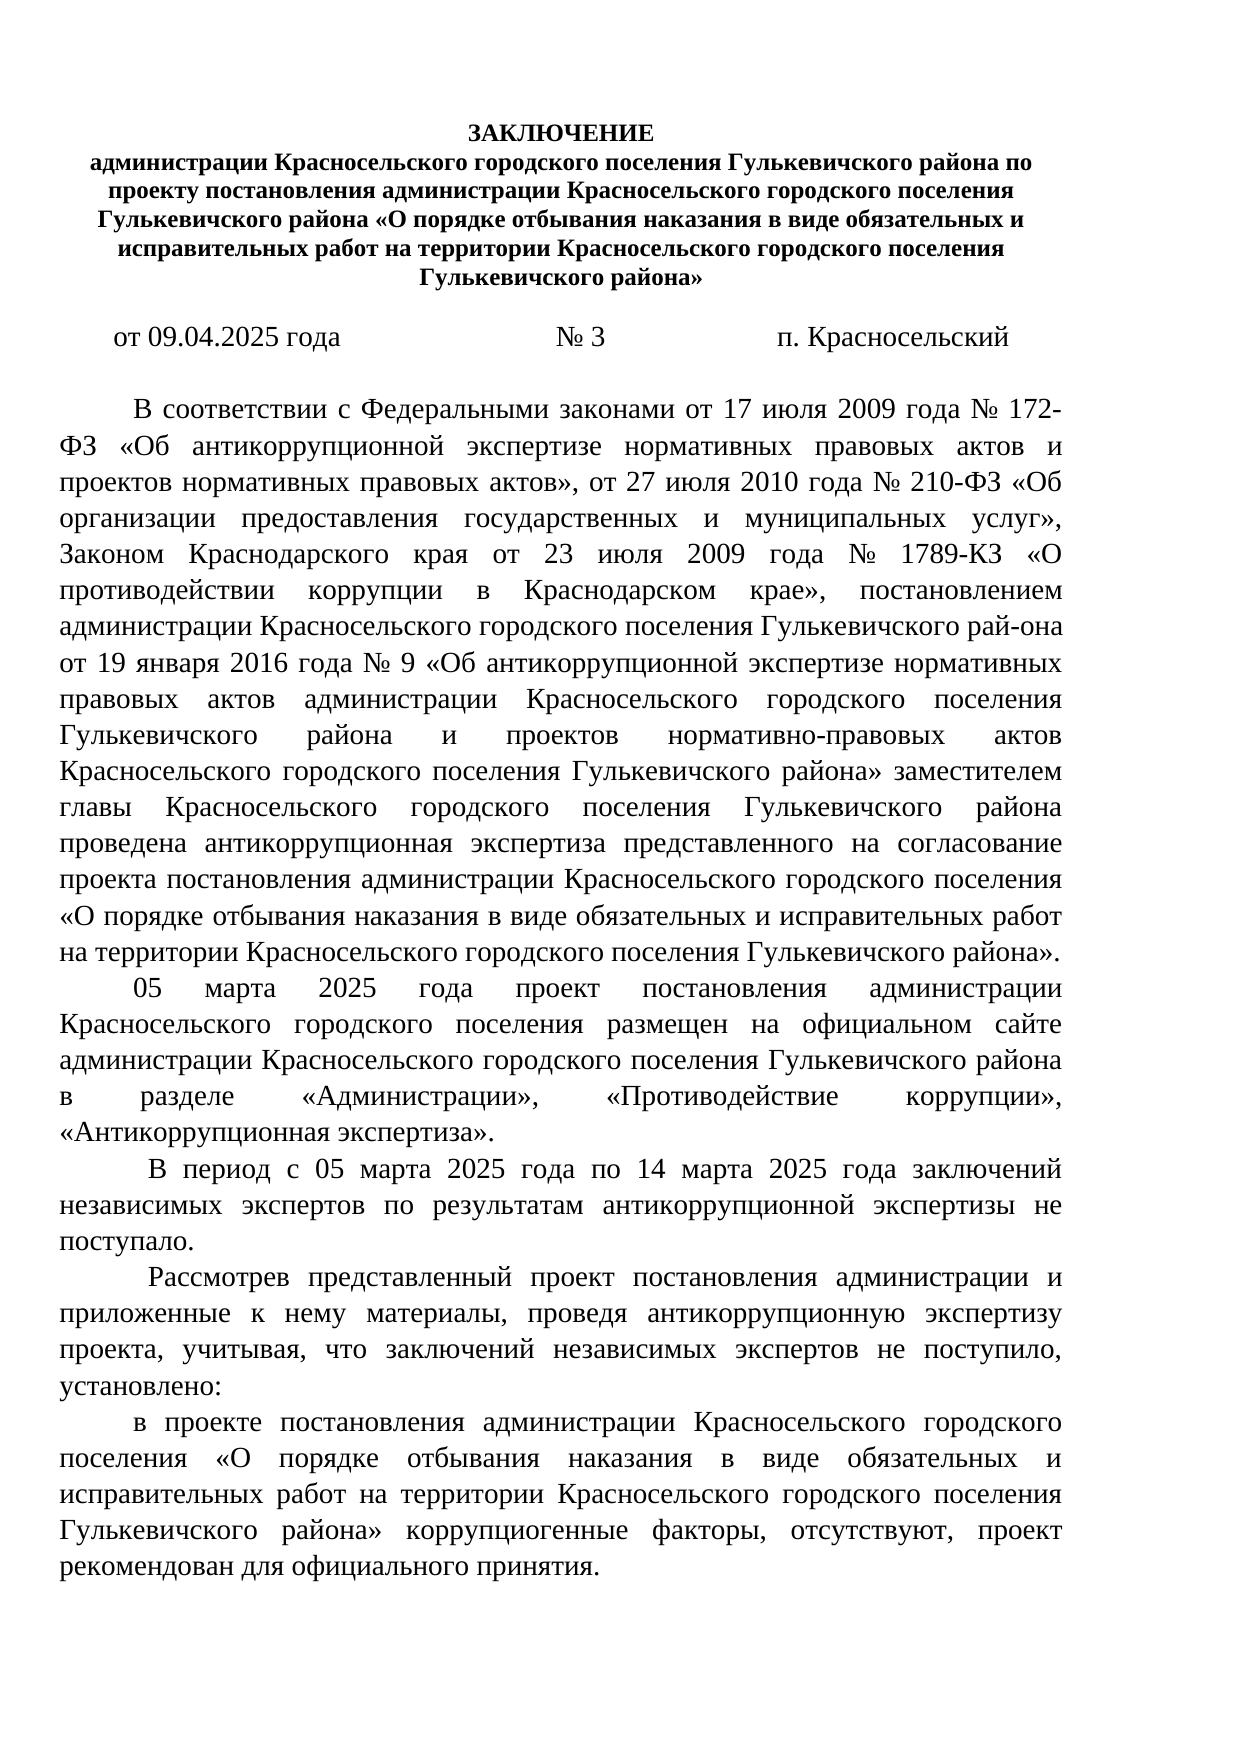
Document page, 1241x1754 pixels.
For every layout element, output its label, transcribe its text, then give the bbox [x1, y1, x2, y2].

text в проекте постановления администрации Красносельского городского поселения «О порядке отбывания наказания в виде обязательных и исправительных работ на территории Красносельского городского поселения Гулькевичского района» коррупциогенные факторы, отсутствуют, проект рекомендован для официального принятия. [59, 1404, 1063, 1582]
text от 09.04.2025 года № 3 п. Красносельский [59, 319, 1063, 353]
text В соответствии с Федеральными законами от 17 июля 2009 года № 172-ФЗ «Об антикоррупционной экспертизе нормативных правовых актов и проектов нормативных правовых актов», от 27 июля 2010 года № 210-ФЗ «Об организации предоставления государственных и муниципальных услуг», Законом Краснодарского края от 23 июля 2009 года № 1789-КЗ «О противодействии коррупции в Краснодарском крае», постановлением администрации Красносельского городского поселения Гулькевичского рай-она от 19 января 2016 года № 9 «Об антикоррупционной экспертизе нормативных правовых актов администрации Красносельского городского поселения Гулькевичского района и проектов нормативно-правовых актов Красносельского городского поселения Гулькевичского района» заместителем главы Красносельского городского поселения Гулькевичского района проведена антикоррупционная экспертиза представленного на согласование проекта постановления администрации Красносельского городского поселения «О порядке отбывания наказания в виде обязательных и исправительных работ на территории Красносельского городского поселения Гулькевичского района». [59, 392, 1063, 967]
text Рассмотрев представленный проект постановления администрации и приложенные к нему материалы, проведя антикоррупционную экспертизу проекта, учитывая, что заключений независимых экспертов не поступило, установлено: [59, 1259, 1063, 1401]
text администрации Красносельского городского поселения Гулькевичского района по проекту постановления администрации Красносельского городского поселения Гулькевичского района «О порядке отбывания наказания в виде обязательных и исправительных работ на территории Красносельского городского поселения Гулькевичского района» [59, 147, 1063, 291]
text 05 марта 2025 года проект постановления администрации Красносельского городского поселения размещен на официальном сайте администрации Красносельского городского поселения Гулькевичского района в разделе «Администрации», «Противодействие коррупции», «Антикоррупционная экспертиза». [59, 970, 1063, 1148]
text В период с 05 марта 2025 года по 14 марта 2025 года заключений независимых экспертов по результатам антикоррупционной экспертизы не поступало. [59, 1151, 1063, 1257]
text ЗАКЛЮЧЕНИЕ [59, 118, 1063, 147]
